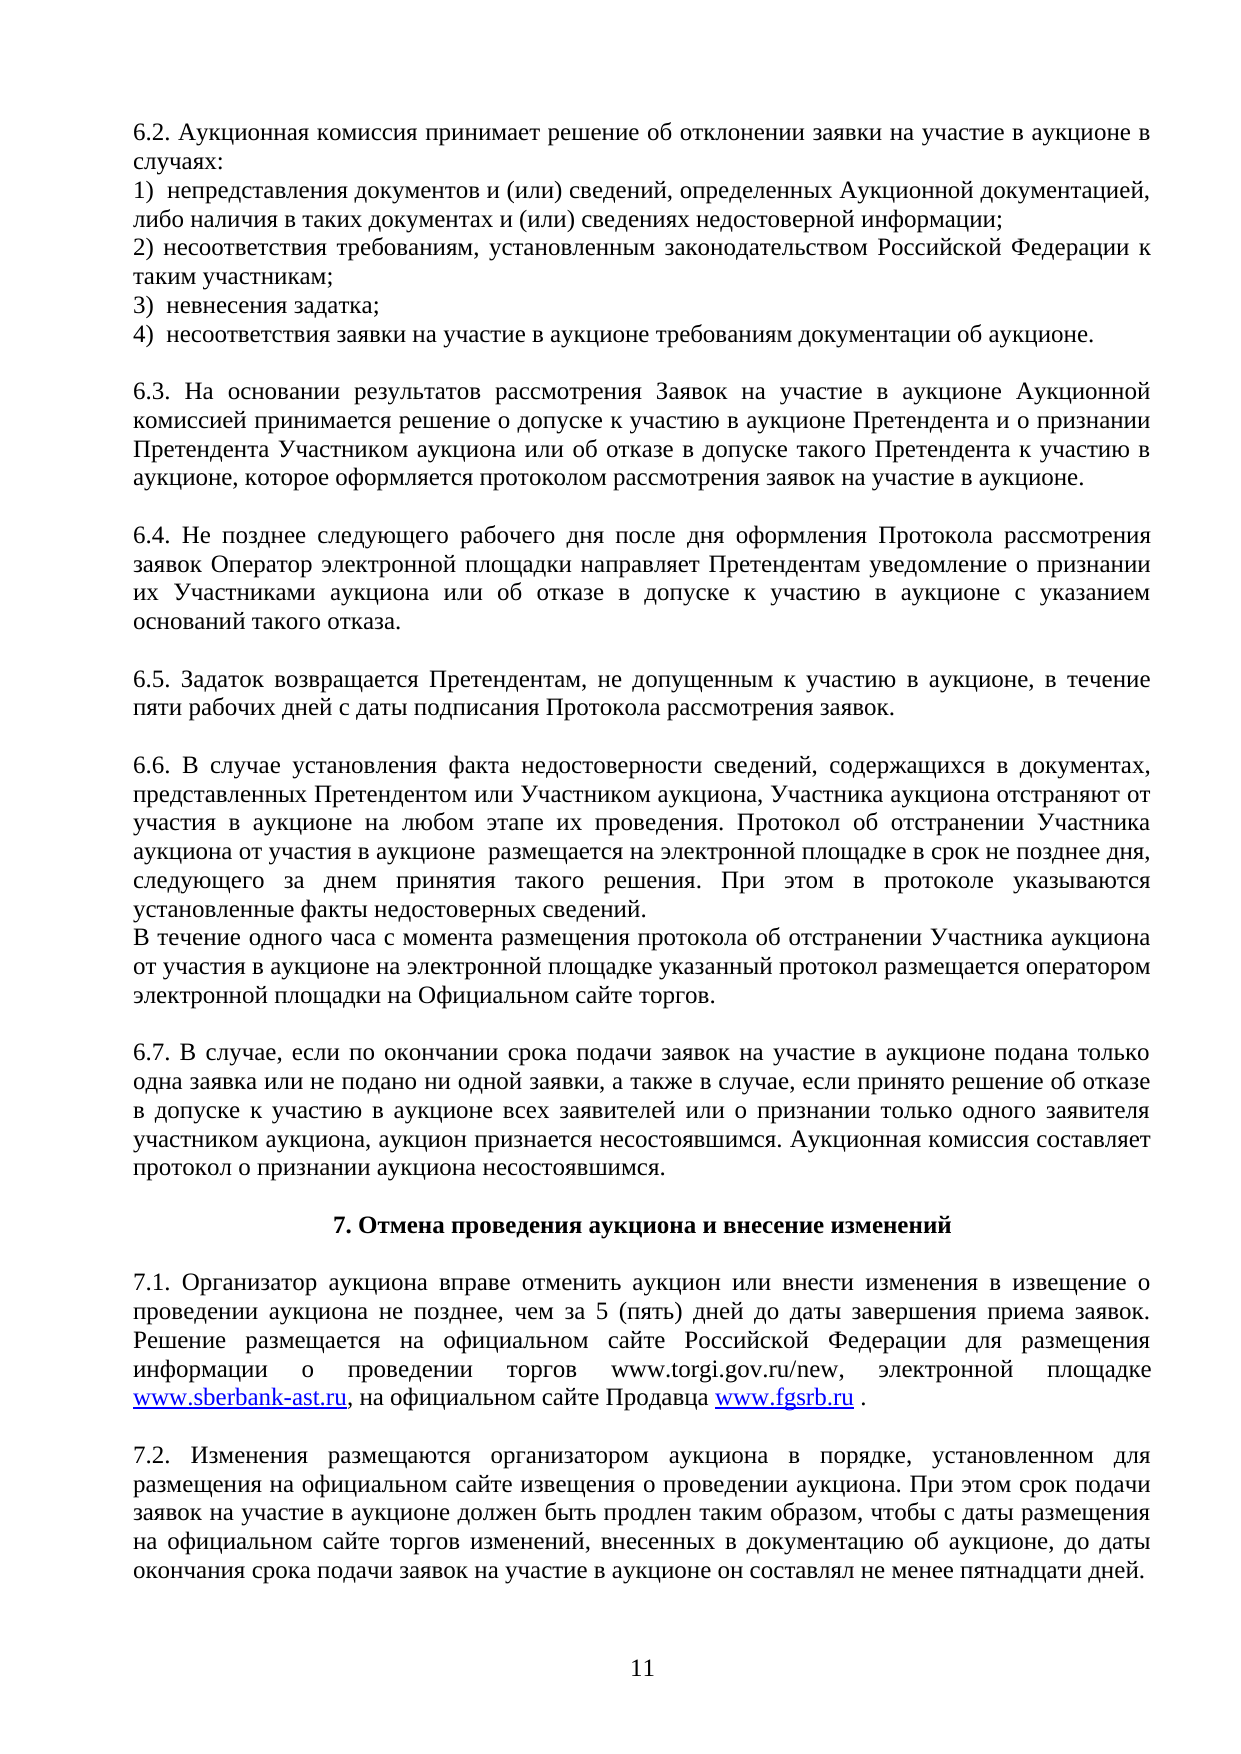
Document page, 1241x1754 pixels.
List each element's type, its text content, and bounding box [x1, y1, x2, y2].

text 7.1. Организатор аукциона вправе отменить аукцион или внести изменения в извещение о проведении аукциона не позднее, чем за 5 (пять) дней до даты завершения приема заявок. Решение размещается на официальном сайте Российской Федерации для размещения информации о проведении торгов www.torgi.gov.ru/new, электронной площадке www.sberbank-ast.ru, на официальном сайте Продавца www.fgsrb.ru . [133, 1267, 1152, 1411]
text 6.7. В случае, если по окончании срока подачи заявок на участие в аукционе подана только одна заявка или не подано ни одной заявки, а также в случае, если принято решение об отказе в допуске к участию в аукционе всех заявителей или о признании только одного заявителя участником аукциона, аукцион признается несостоявшимся. Аукционная комиссия составляет протокол о признании аукциона несостоявшимся. [133, 1037, 1152, 1181]
text 4) несоответствия заявки на участие в аукционе требованиям документации об аукционе. [133, 319, 1152, 347]
text 1) непредставления документов и (или) сведений, определенных Аукционной документацией, либо наличия в таких документах и (или) сведениях недостоверной информации; [133, 175, 1152, 232]
text В течение одного часа с момента размещения протокола об отстранении Участника аукциона от участия в аукционе на электронной площадке указанный протокол размещается оператором электронной площадки на Официальном сайте торгов. [133, 922, 1152, 1009]
text 6.4. Не позднее следующего рабочего дня после дня оформления Протокола рассмотрения заявок Оператор электронной площадки направляет Претендентам уведомление о признании их Участниками аукциона или об отказе в допуске к участию в аукционе с указанием оснований такого отказа. [133, 520, 1152, 635]
text 6.5. Задаток возвращается Претендентам, не допущенным к участию в аукционе, в течение пяти рабочих дней с даты подписания Протокола рассмотрения заявок. [133, 664, 1152, 721]
text 2) несоответствия требованиям, установленным законодательством Российской Федерации к таким участникам; [133, 232, 1152, 290]
text 6.6. В случае установления факта недостоверности сведений, содержащихся в документах, представленных Претендентом или Участником аукциона, Участника аукциона отстраняют от участия в аукционе на любом этапе их проведения. Протокол об отстранении Участника аукциона от участия в аукционе размещается на электронной площадке в срок не позднее дня, следующего за днем принятия такого решения. При этом в протоколе указываются установленные факты недостоверных сведений. [133, 750, 1152, 922]
text 6.2. Аукционная комиссия принимает решение об отклонении заявки на участие в аукционе в случаях: [133, 117, 1152, 175]
text 6.3. На основании результатов рассмотрения Заявок на участие в аукционе Аукционной комиссией принимается решение о допуске к участию в аукционе Претендента и о признании Претендента Участником аукциона или об отказе в допуске такого Претендента к участию в аукционе, которое оформляется протоколом рассмотрения заявок на участие в аукционе. [133, 376, 1152, 491]
text 3) невнесения задатка; [133, 290, 1152, 319]
text 7.2. Изменения размещаются организатором аукциона в порядке, установленном для размещения на официальном сайте извещения о проведении аукциона. При этом срок подачи заявок на участие в аукционе должен быть продлен таким образом, чтобы с даты размещения на официальном сайте торгов изменений, внесенных в документацию об аукционе, до даты окончания срока подачи заявок на участие в аукционе он составлял не менее пятнадцати дней. [133, 1440, 1152, 1584]
text 7. Отмена проведения аукциона и внесение изменений [133, 1210, 1152, 1239]
